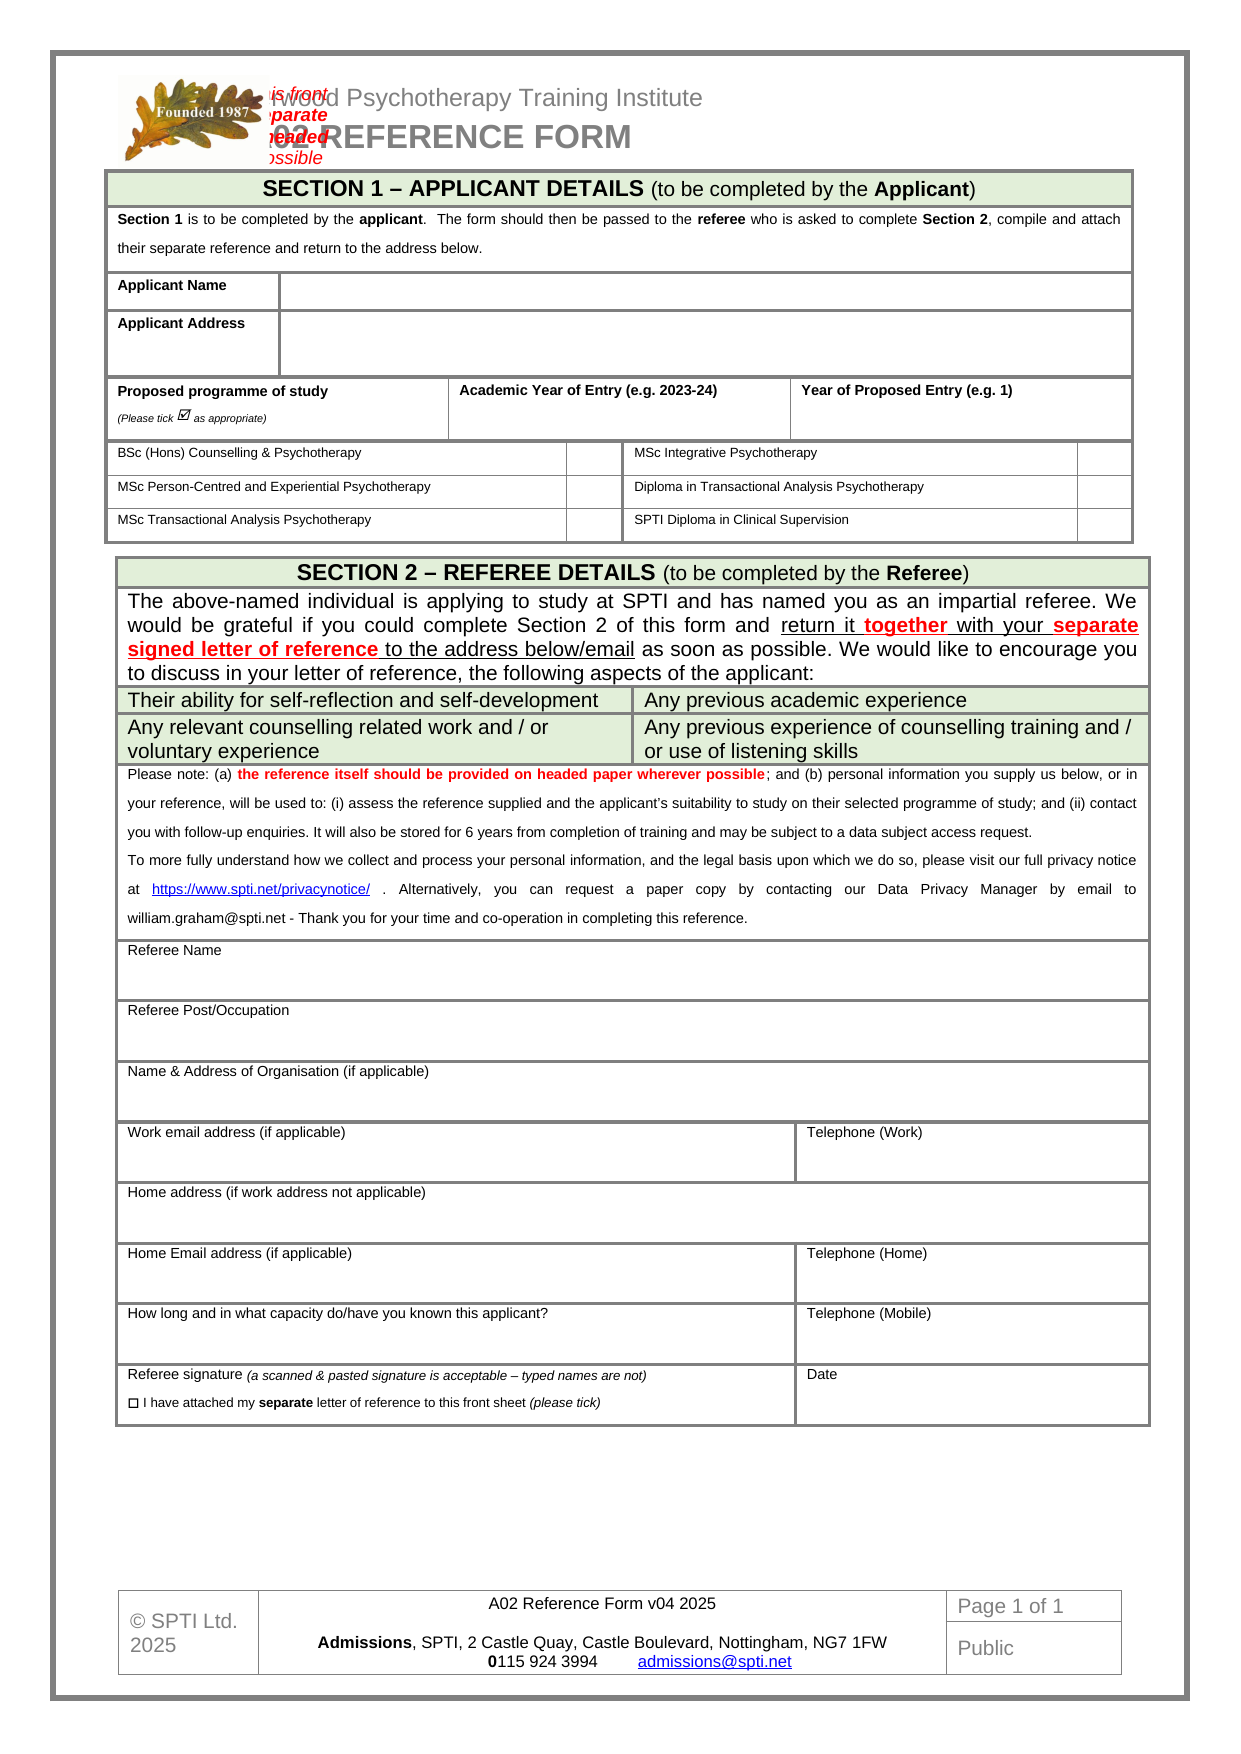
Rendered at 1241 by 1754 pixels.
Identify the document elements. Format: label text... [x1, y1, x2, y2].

table_header SECTION 2 – REFEREE DETAILS (to be completed by the Referee) [118, 559, 1148, 586]
table_cell SPTI Diploma in Clinical Supervision [624, 509, 1077, 541]
table_cell [567, 443, 621, 475]
table_cell Referee signature (a scanned & pasted signature is acceptable – typed names are not) I have attached my separate letter of reference to this front sheet (please tick) [118, 1366, 794, 1423]
table_cell Their ability for self-reflection and self-development [118, 688, 631, 712]
table_cell [1078, 443, 1131, 475]
table_cell MSc Transactional Analysis Psychotherapy [108, 509, 566, 541]
table_cell [1078, 509, 1131, 541]
table_cell Any previous academic experience [634, 688, 1148, 712]
table_cell Applicant Address [108, 312, 278, 375]
table_cell BSc (Hons) Counselling & Psychotherapy [108, 443, 566, 475]
table_cell Referee Post/Occupation [118, 1002, 1148, 1060]
picture [118, 75, 270, 168]
table_header SECTION 1 – APPLICANT DETAILS (to be completed by the Applicant) [108, 173, 1131, 205]
table_cell Telephone (Mobile) [797, 1305, 1148, 1363]
table_cell Any previous experience of counselling training and / or use of listening skills [634, 715, 1148, 763]
table_cell The above-named individual is applying to study at SPTI and has named you as an impartial referee. We would be grateful if you could complete Section 2 of this form and return it together with your separate signed letter of reference to the address below/email as soon as possible. We would like to encourage you to discuss in your letter of reference, the following aspects of the applicant: [118, 589, 1148, 685]
table_cell MSc Person-Centred and Experiential Psychotherapy [108, 476, 566, 508]
table_cell Telephone (Work) [797, 1124, 1148, 1181]
table_cell Home Email address (if applicable) [118, 1245, 794, 1302]
table_cell [281, 274, 1131, 309]
table_cell Work email address (if applicable) [118, 1124, 794, 1181]
table_cell [281, 312, 1131, 375]
table_cell Year of Proposed Entry (e.g. 1) [791, 379, 1131, 439]
table_cell Diploma in Transactional Analysis Psychotherapy [624, 476, 1077, 508]
table_cell Section 1 is to be completed by the applicant. The form should then be passed to the referee who is asked to complete Section 2, compile and attach their separate reference and return to the address below. [108, 208, 1131, 271]
table_cell MSc Integrative Psychotherapy [624, 443, 1077, 475]
table_cell Referee Name [118, 942, 1148, 999]
table_cell Any relevant counselling related work and / or voluntary experience [118, 715, 631, 763]
table_cell Home address (if work address not applicable) [118, 1184, 1148, 1242]
table_cell Name & Address of Organisation (if applicable) [118, 1063, 1148, 1120]
table_cell Please note: (a) the reference itself should be provided on headed paper wherever possible; and (b) personal information you supply us below, or in your reference, will be used to: (i) assess the reference supplied and the applicant’s suitability to study on their selected programme of study; and (ii) contact you with follow-up enquiries. It will also be stored for 6 years from completion of training and may be subject to a data subject access request. To more fully understand how we collect and process your personal information, and the legal basis upon which we do so, please visit our full privacy notice at https://www.spti.net/privacynotice/ . Alternatively, you can request a paper copy by contacting our Data Privacy Manager by email to william.graham@spti.net - Thank you for your time and co-operation in completing this reference. [118, 766, 1148, 938]
table_cell [567, 509, 621, 541]
table_cell Proposed programme of study (Please tick as appropriate) [108, 379, 448, 439]
table_cell How long and in what capacity do/have you known this applicant? [118, 1305, 794, 1363]
table_cell Academic Year of Entry (e.g. 2023-24) [449, 379, 790, 439]
table_cell Applicant Name [108, 274, 278, 309]
table_cell [567, 476, 621, 508]
table_cell Telephone (Home) [797, 1245, 1148, 1302]
table_cell Date [797, 1366, 1148, 1423]
table_cell [1078, 476, 1131, 508]
